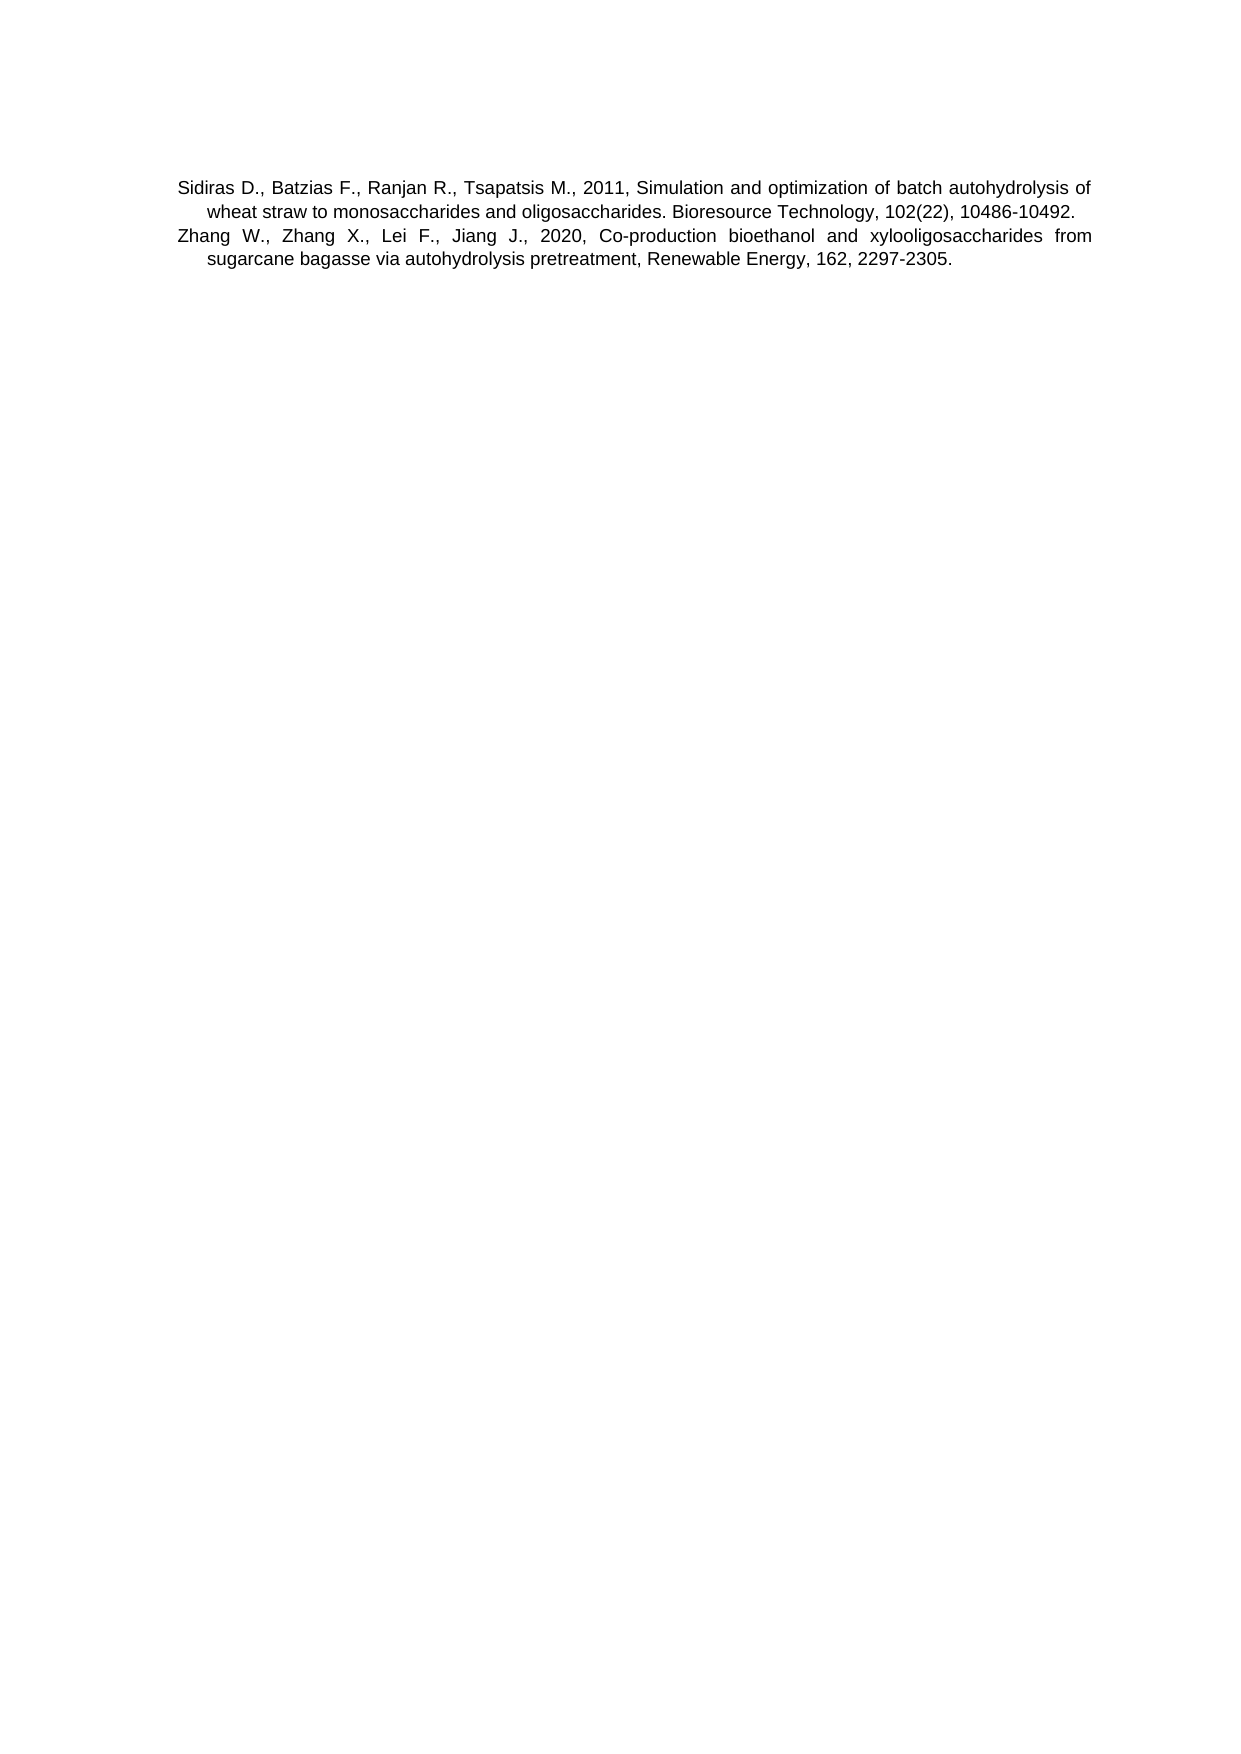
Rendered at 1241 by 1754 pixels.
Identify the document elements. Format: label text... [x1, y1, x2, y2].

text Zhang W., Zhang X., Lei F., Jiang J., 2020, Co-production bioethanol and xylooligosaccharides from sugarcane bagasse via autohydrolysis pretreatment, Renewable Energy, 162, 2297-2305. [177, 224, 1092, 270]
text Sidiras D., Batzias F., Ranjan R., Tsapatsis M., 2011, Simulation and optimization of batch autohydrolysis of wheat straw to monosaccharides and oligosaccharides. Bioresource Technology, 102(22), 10486-10492. [177, 177, 1092, 222]
